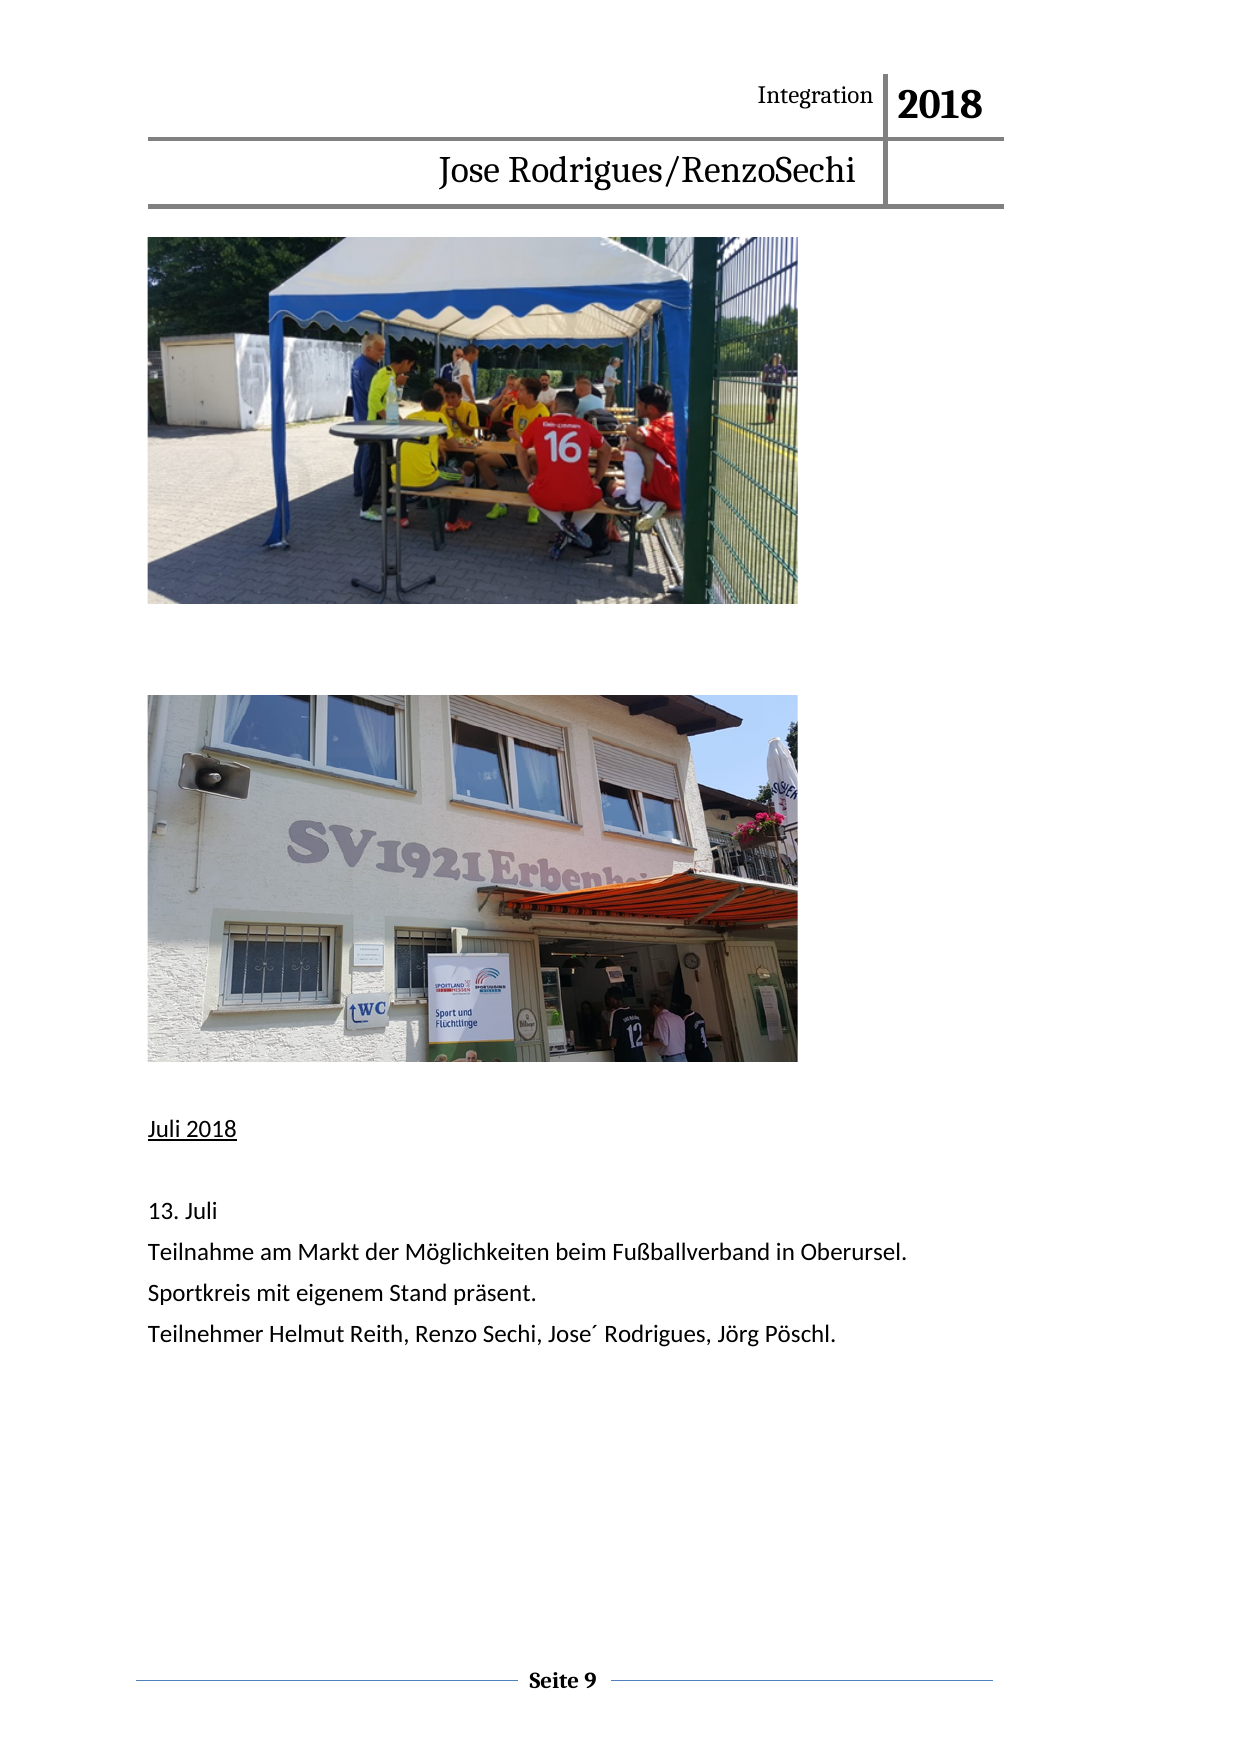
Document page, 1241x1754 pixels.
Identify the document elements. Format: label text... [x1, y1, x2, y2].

text Juli 2018 [148, 1113, 1004, 1144]
picture [147, 237, 798, 604]
text Sportkreis mit eigenem Stand präsent. [148, 1277, 1004, 1307]
text 13. Juli [148, 1195, 1004, 1226]
text Teilnehmer Helmut Reith, Renzo Sechi, Jose´ Rodrigues, Jörg Pöschl. [148, 1318, 1004, 1348]
text Teilnahme am Markt der Möglichkeiten beim Fußballverband in Oberursel. [148, 1236, 1004, 1266]
picture [147, 695, 798, 1062]
